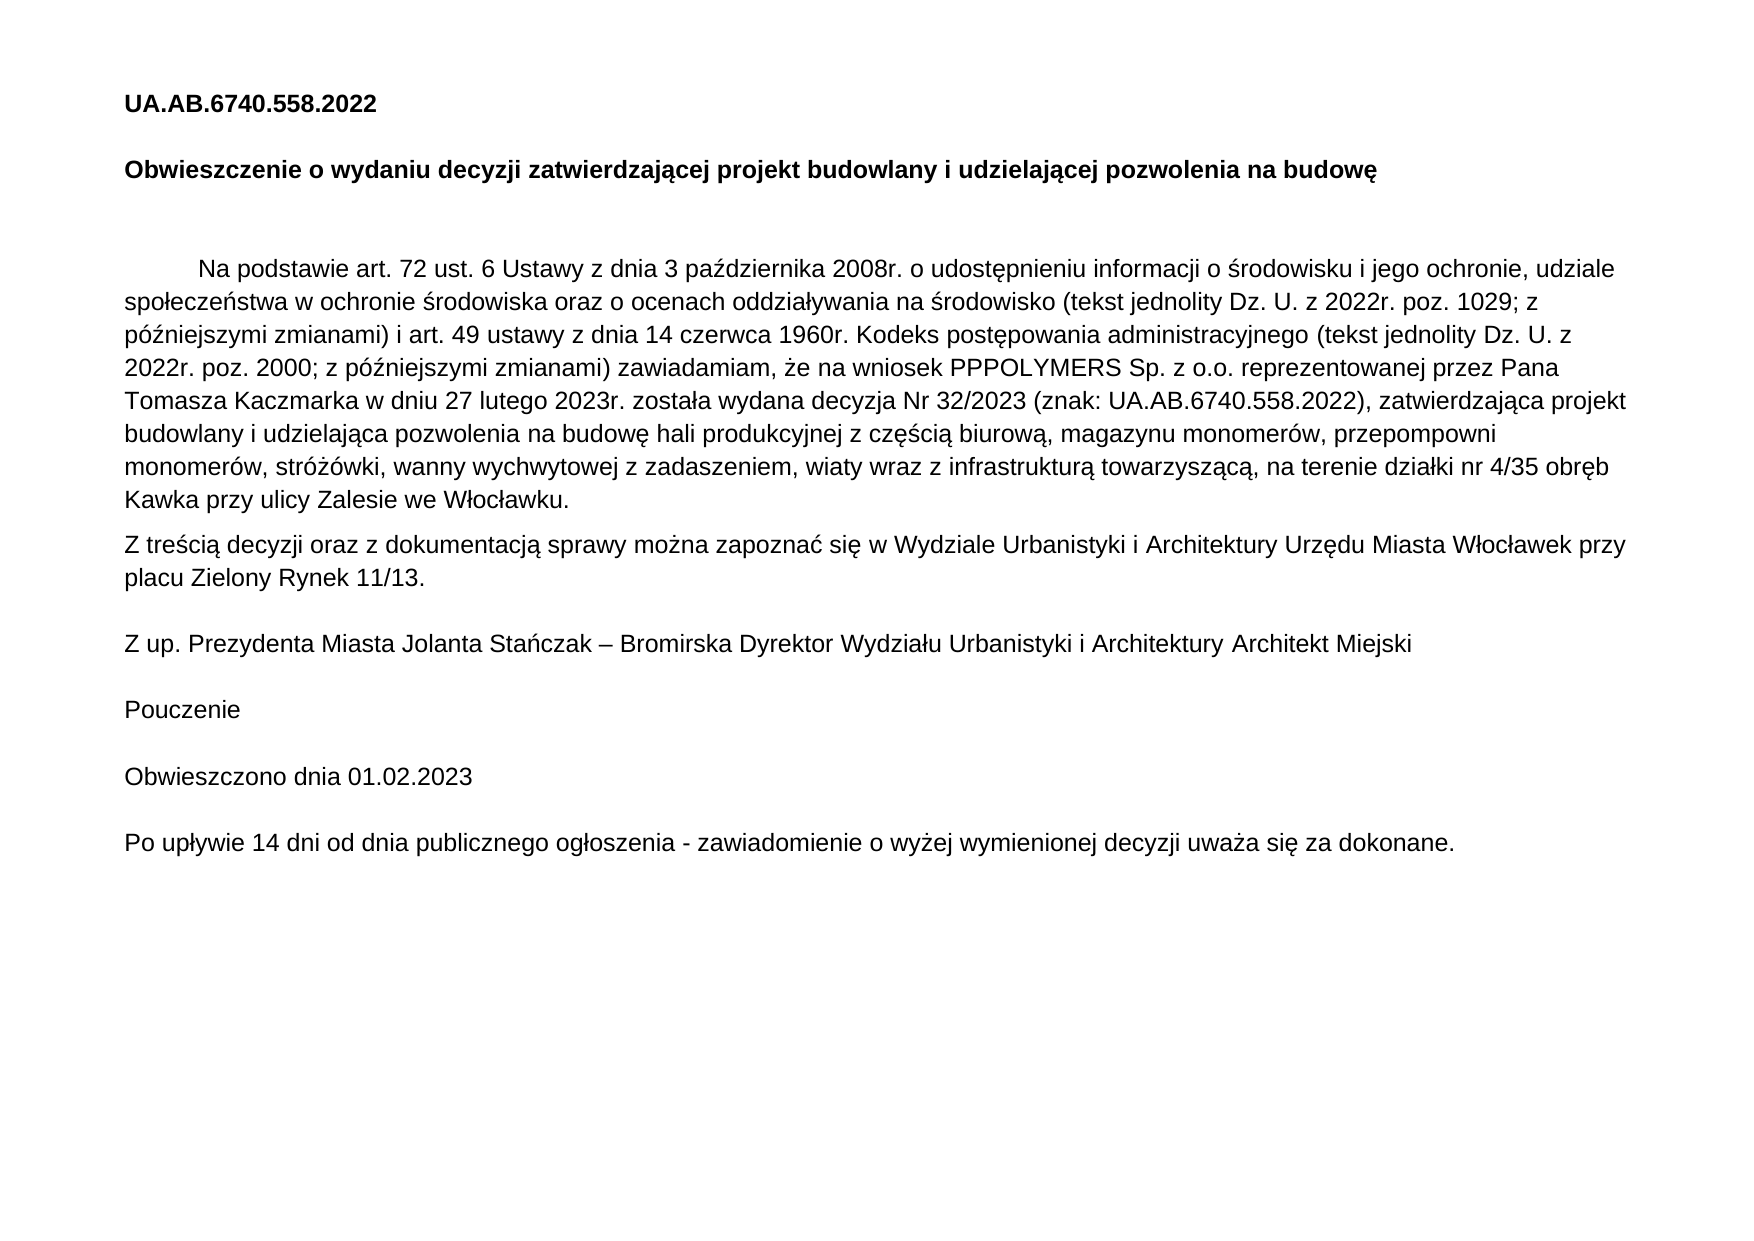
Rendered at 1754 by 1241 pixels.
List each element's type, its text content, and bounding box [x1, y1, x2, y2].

text Po upływie 14 dni od dnia publicznego ogłoszenia - zawiadomienie o wyżej wymienionej decyzji uważa się za dokonane. [124, 828, 1636, 856]
text Na podstawie art. 72 ust. 6 Ustawy z dnia 3 października 2008r. o udostępnieniu informacji o środowisku i jego ochronie, udziale społeczeństwa w ochronie środowiska oraz o ocenach oddziaływania na środowisko (tekst jednolity Dz. U. z 2022r. poz. 1029; z późniejszymi zmianami) i art. 49 ustawy z dnia 60r. Kodeks postępowania administracyjnego (tekst jednolity Dz. U. z 2022r. poz. 2000; z późniejszymi zmianami) zawiadamiam, że na wniosek PPPOLYMERS Sp. z o.o. reprezentowanej przez Pana Tomasza Kaczmarka w dniu 27 lutego 2023r. została wydana decyzja Nr 32/2023 (znak: UA.AB.6740.558.2022), zatwierdzająca projekt budowlany i udzielająca pozwolenia na budowę hali produkcyjnej z częścią biurową, magazynu monomerów, przepompowni monomerów, stróżówki, wanny wychwytowej z zadaszeniem, wiaty wraz z infrastrukturą towarzyszącą, na terenie działki nr 4/35 obręb Kawka przy ulicy Zalesie we Włocławku. [124, 254, 1636, 514]
text Z up. Prezydenta Miasta Jolanta Stańczak – Bromirska Dyrektor Wydziału Urbanistyki i Architektury Architekt Miejski [124, 629, 1636, 658]
text Obwieszczono dnia 01.02.2023 [124, 762, 1636, 790]
subtitle Obwieszczenie o wydaniu decyzji zatwierdzającej projekt budowlany i udzielającej pozwolenia na budowę [124, 155, 1636, 183]
text UA.AB.6740.558.2022 [124, 89, 1636, 117]
text Pouczenie [124, 696, 1636, 724]
text Z treścią decyzji oraz z dokumentacją sprawy można zapoznać się w Wydziale Urbanistyki i Architektury Urzędu Miasta Włocławek przy placu Zielony Rynek 11/13. [124, 530, 1636, 592]
